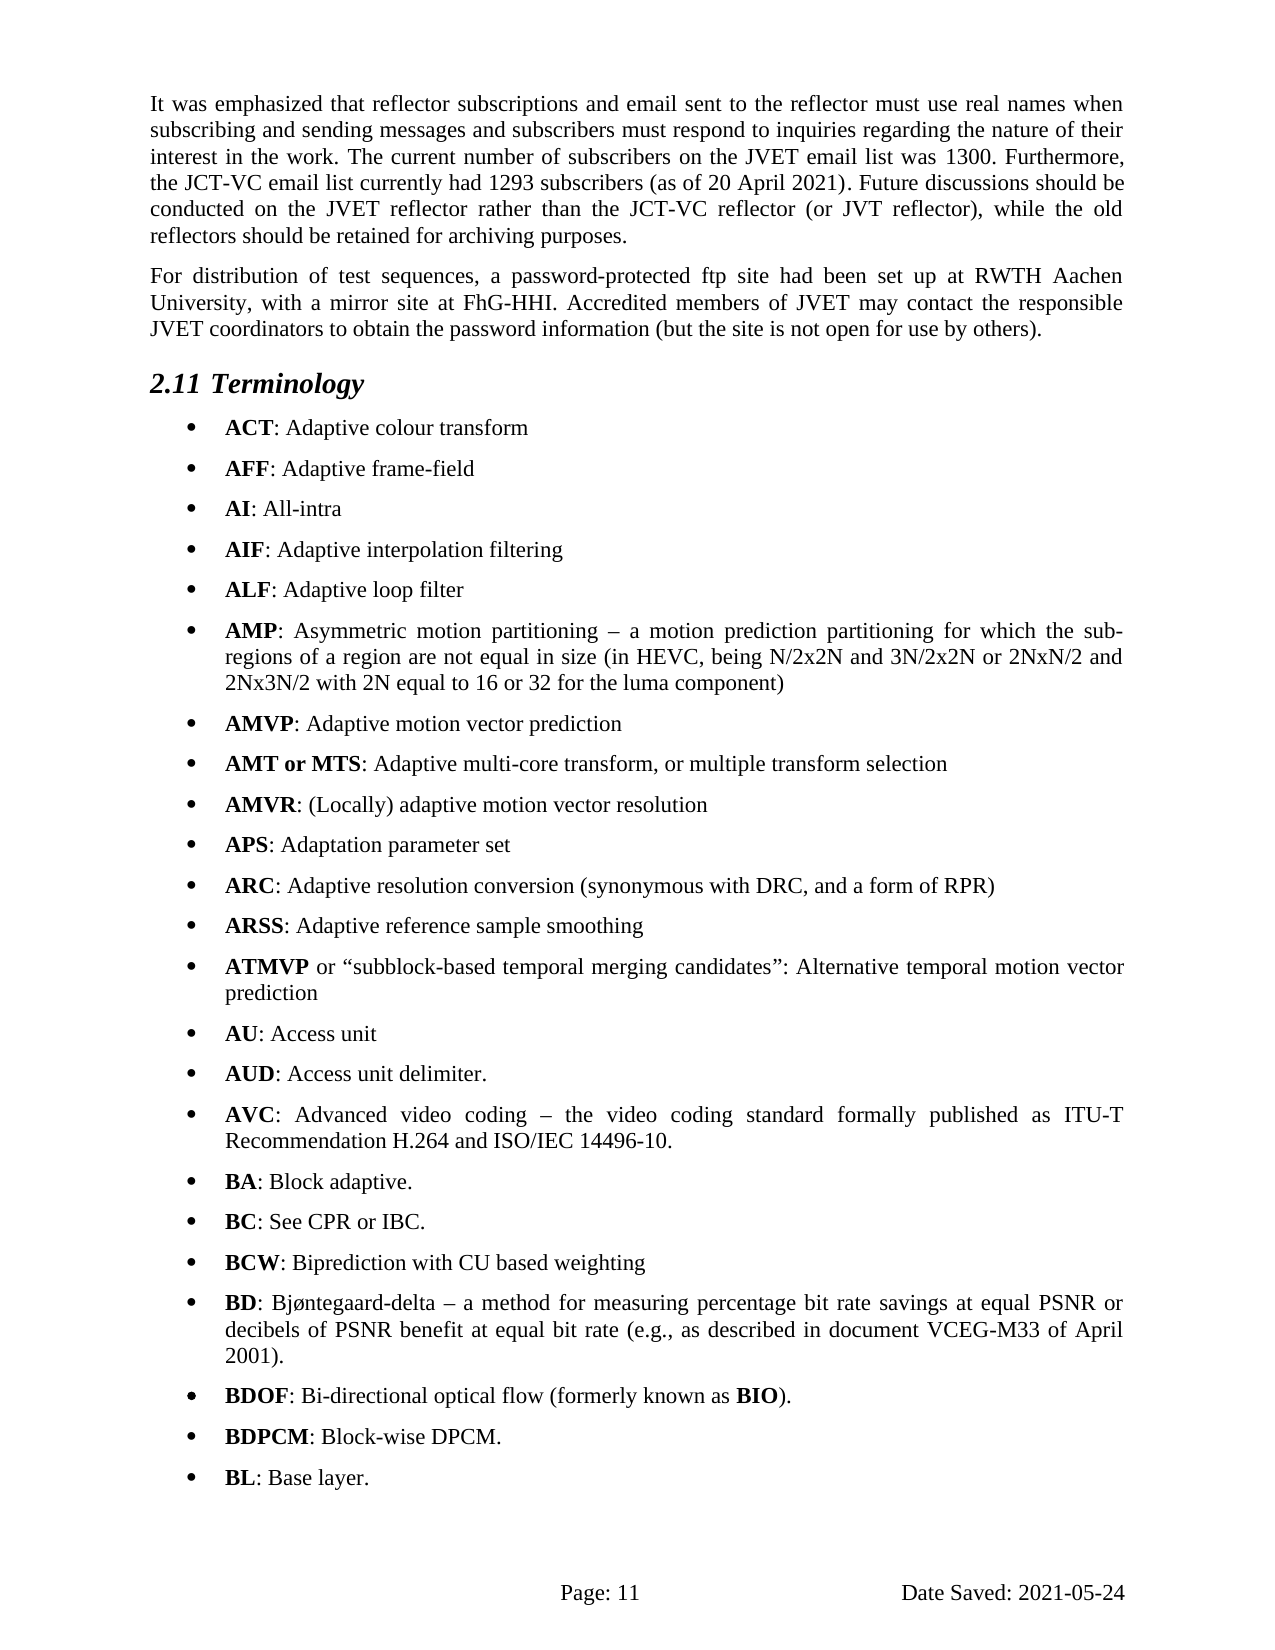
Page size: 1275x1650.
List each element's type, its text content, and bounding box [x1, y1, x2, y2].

list AI: All-intra [187, 495, 1125, 521]
list ARC: Adaptive resolution conversion (synonymous with DRC, and a form of RPR) [187, 872, 1125, 898]
list AMVR: (Locally) adaptive motion vector resolution [187, 791, 1125, 817]
list BA: Block adaptive. [187, 1168, 1125, 1194]
list AUD: Access unit delimiter. [187, 1060, 1125, 1087]
text It was emphasized that reflector subscriptions and email sent to the reflector must use real names when subscribing and sending messages and subscribers must respond to inquiries regarding the nature of their interest in the work. The current number of subscribers on the JVET email list was 1300. Furthermore, the JCT-VC email list currently had 1293 subscribers (as of 20 April 2021). Future discussions should be conducted on the JVET reflector rather than the JCT-VC reflector (or JVT reflector), while the old reflectors should be retained for archiving purposes. [150, 90, 1125, 248]
list BC: See CPR or IBC. [187, 1208, 1125, 1235]
list BDOF: Bi-directional optical flow (formerly known as BIO). [187, 1383, 1125, 1409]
list AMT or MTS: Adaptive multi-core transform, or multiple transform selection [187, 750, 1125, 777]
list BD: Bjøntegaard-delta – a method for measuring percentage bit rate savings at equal PSNR or decibels of PSNR benefit at equal bit rate (e.g., as described in document VCEG-M33 of April 2001). [187, 1289, 1125, 1368]
text For distribution of test sequences, a password-protected ftp site had been set up at RWTH Aachen University, with a mirror site at FhG-HHI. Accredited members of JVET may contact the responsible JVET coordinators to obtain the password information (but the site is not open for use by others). [150, 262, 1125, 341]
list ALF: Adaptive loop filter [187, 576, 1125, 602]
list BL: Base layer. [187, 1464, 1125, 1490]
list ATMVP or “subblock-based temporal merging candidates”: Alternative temporal motion vector prediction [187, 953, 1125, 1006]
list AIF: Adaptive interpolation filtering [187, 536, 1125, 562]
list AVC: Advanced video coding – the video coding standard formally published as ITU-T Recommendation H.264 and ISO/IEC 14496-10. [187, 1101, 1125, 1154]
list ACT: Adaptive colour transform [187, 414, 1125, 440]
list AU: Access unit [187, 1020, 1125, 1046]
list AMVP: Adaptive motion vector prediction [187, 710, 1125, 736]
list APS: Adaptation parameter set [187, 831, 1125, 858]
list AFF: Adaptive frame-field [187, 454, 1125, 481]
subtitle Terminology [150, 366, 1125, 400]
list BCW: Biprediction with CU based weighting [187, 1249, 1125, 1275]
list AMP: Asymmetric motion partitioning – a motion prediction partitioning for which the sub-regions of a region are not equal in size (in HEVC, being N/2x2N and 3N/2x2N or 2NxN/2 and 2Nx3N/2 with 2N equal to 16 or 32 for the luma component) [187, 617, 1125, 696]
list BDPCM: Block-wise DPCM. [187, 1423, 1125, 1449]
list ARSS: Adaptive reference sample smoothing [187, 912, 1125, 939]
